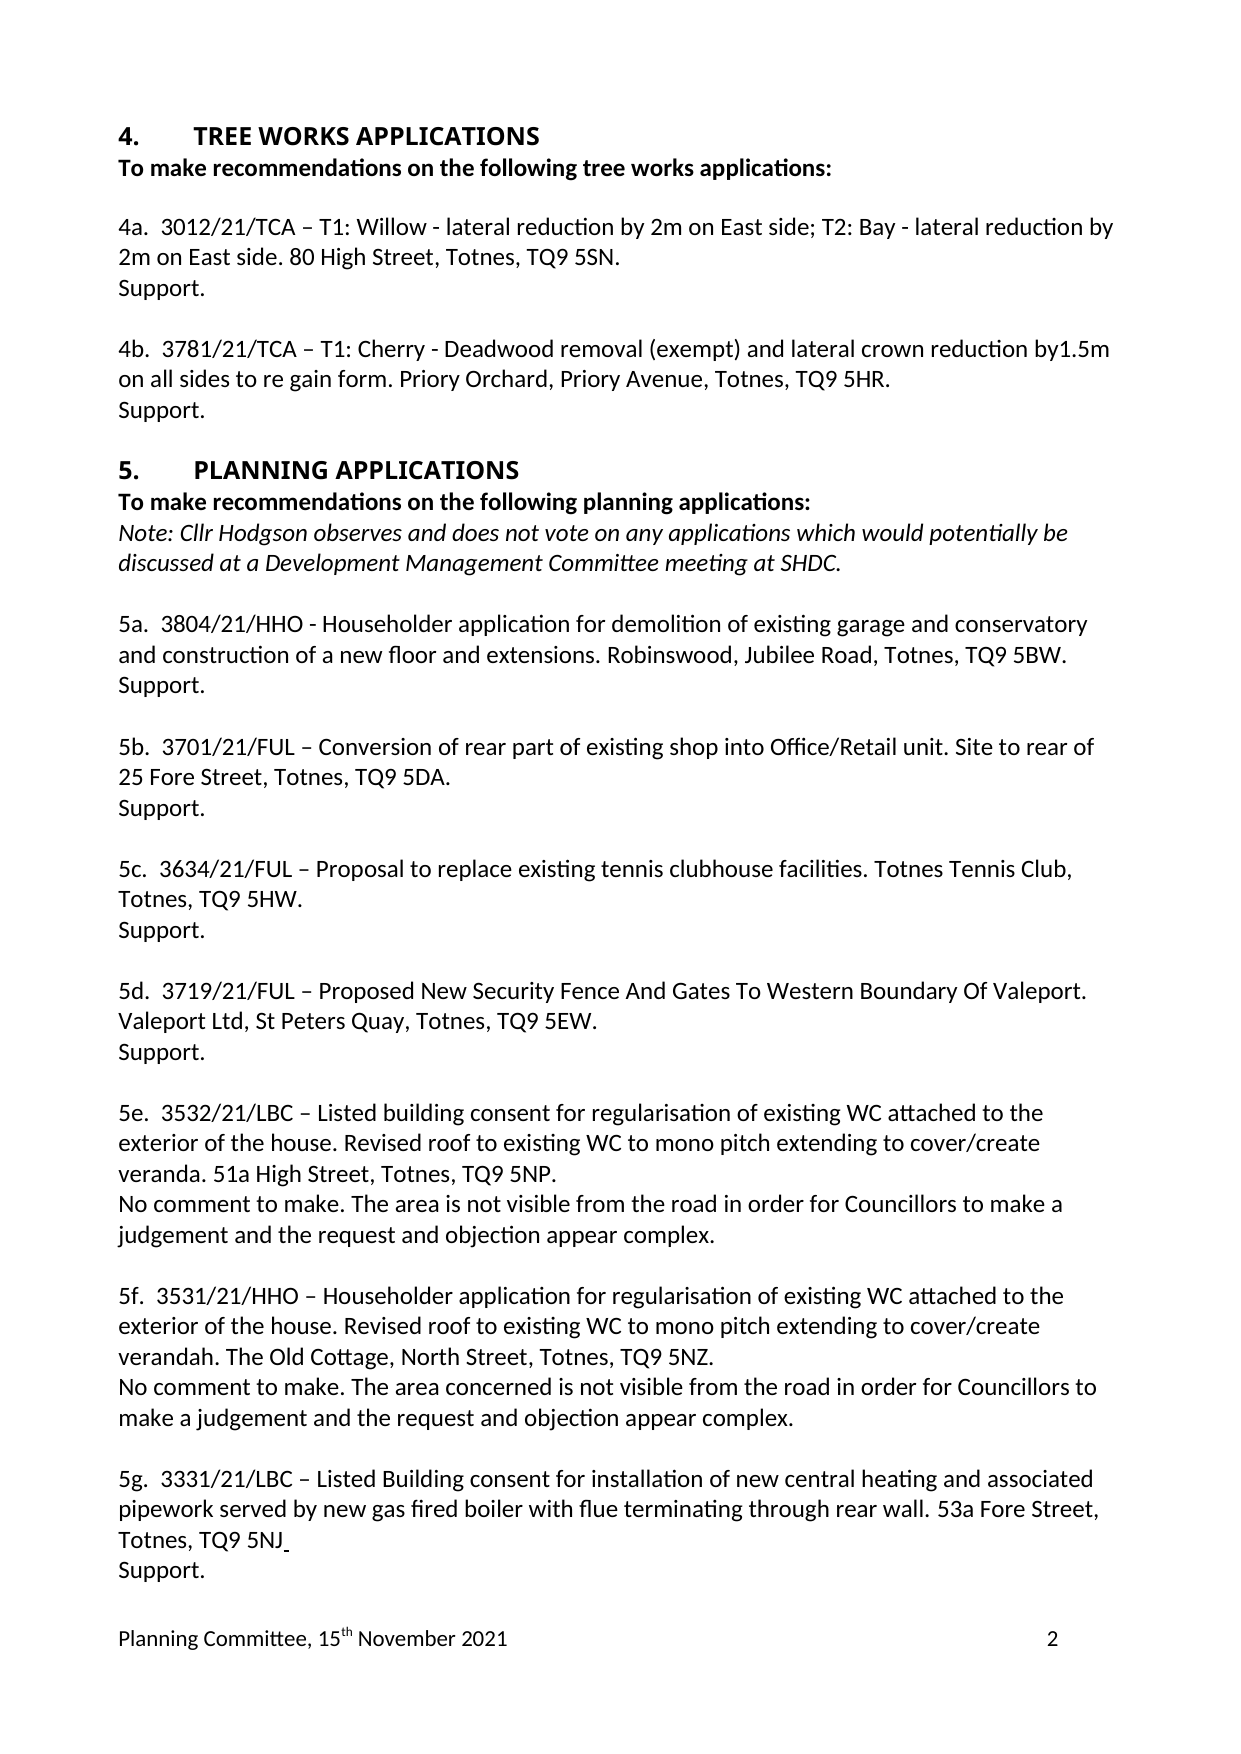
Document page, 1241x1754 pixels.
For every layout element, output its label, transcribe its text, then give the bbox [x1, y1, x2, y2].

text 5f. 3531/21/HHO – Householder application for regularisation of existing WC attached to the exterior of the house. Revised roof to existing WC to mono pitch extending to cover/create verandah. The Old Cottage, North Street, Totnes, TQ9 5NZ. [118, 1280, 1122, 1372]
text Support. [118, 1555, 1122, 1585]
text Support. [118, 914, 1122, 944]
text 4a. 3012/21/TCA – T1: Willow - lateral reduction by 2m on East side; T2: Bay - lateral reduction by 2m on East side. 80 High Street, Totnes, TQ9 5SN. [118, 211, 1122, 272]
text Note: Cllr Hodgson observes and does not vote on any applications which would potentially be discussed at a Development Management Committee meeting at SHDC. [118, 517, 1122, 578]
text 5g. 3331/21/LBC – Listed Building consent for installation of new central heating and associated pipework served by new gas fired boiler with flue terminating through rear wall. 53a Fore Street, Totnes, TQ9 5NJ [118, 1463, 1122, 1555]
text No comment to make. The area is not visible from the road in order for Councillors to make a judgement and the request and objection appear complex. [118, 1188, 1122, 1249]
text Support. [118, 394, 1122, 424]
text To make recommendations on the following tree works applications: [118, 152, 1122, 183]
text No comment to make. The area concerned is not visible from the road in order for Councillors to make a judgement and the request and objection appear complex. [118, 1372, 1122, 1433]
text 5c. 3634/21/FUL – Proposal to replace existing tennis clubhouse facilities. Totnes Tennis Club, Totnes, TQ9 5HW. [118, 853, 1122, 914]
text Support. [118, 1036, 1122, 1066]
text 5a. 3804/21/HHO - Householder application for demolition of existing garage and conservatory and construction of a new floor and extensions. Robinswood, Jubilee Road, Totnes, TQ9 5BW. [118, 608, 1122, 669]
text 5e. 3532/21/LBC – Listed building consent for regularisation of existing WC attached to the exterior of the house. Revised roof to existing WC to mono pitch extending to cover/create veranda. 51a High Street, Totnes, TQ9 5NP. [118, 1097, 1122, 1188]
text Support. [118, 792, 1122, 822]
text Support. [118, 272, 1122, 302]
text To make recommendations on the following planning applications: [118, 486, 1122, 517]
text 5d. 3719/21/FUL – Proposed New Security Fence And Gates To Western Boundary Of Valeport. Valeport Ltd, St Peters Quay, Totnes, TQ9 5EW. [118, 975, 1122, 1036]
subtitle 4. TREE WORKS APPLICATIONS [118, 118, 1122, 152]
text 5b. 3701/21/FUL – Conversion of rear part of existing shop into Office/Retail unit. Site to rear of 25 Fore Street, Totnes, TQ9 5DA. [118, 731, 1122, 792]
text 4b. 3781/21/TCA – T1: Cherry - Deadwood removal (exempt) and lateral crown reduction by1.5m on all sides to re gain form. Priory Orchard, Priory Avenue, Totnes, TQ9 5HR. [118, 333, 1122, 394]
text Support. [118, 669, 1122, 700]
subtitle 5. PLANNING APPLICATIONS [118, 452, 1122, 486]
